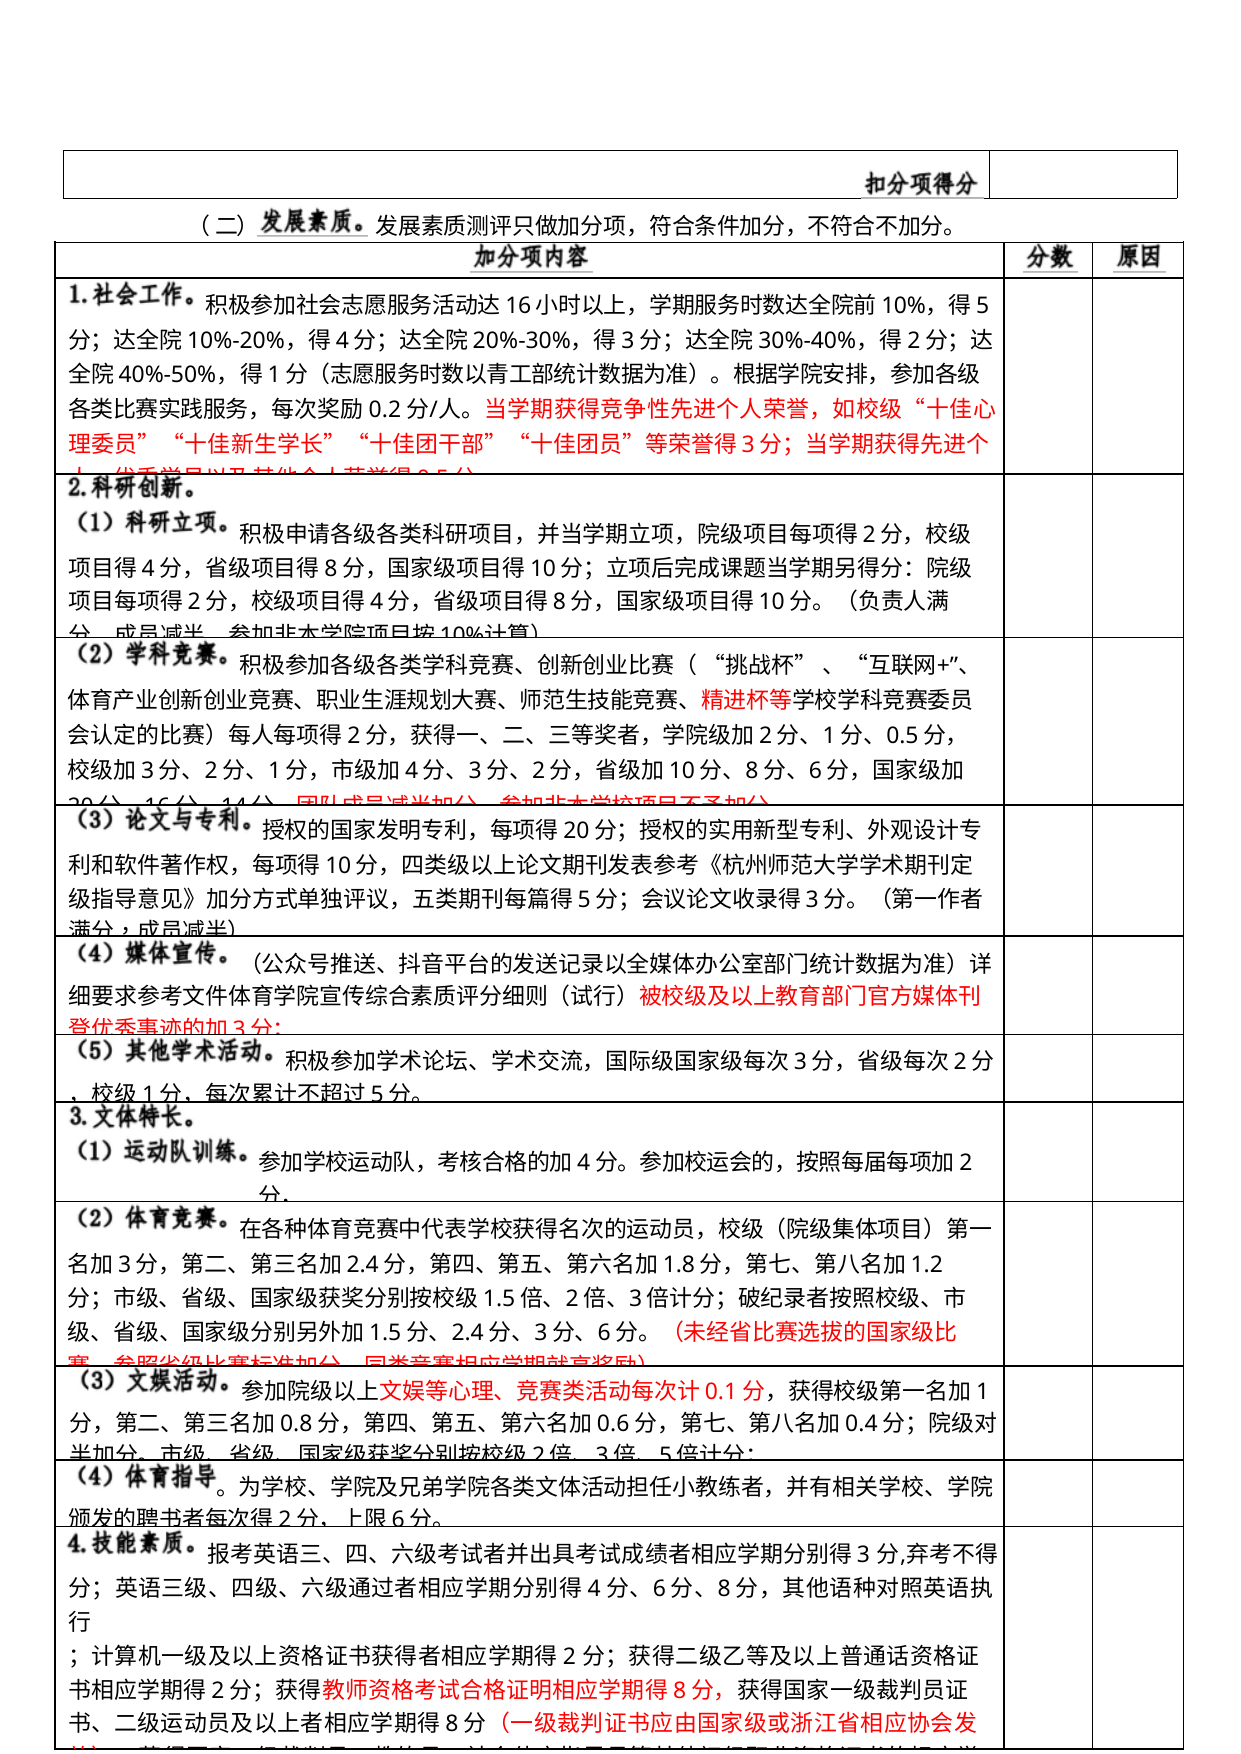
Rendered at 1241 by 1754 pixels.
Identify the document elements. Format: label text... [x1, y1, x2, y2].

table_cell [1093, 1527, 1183, 1748]
table_cell [1093, 1103, 1183, 1201]
table_cell 报考英语三、四、六级考试者并出具考试成绩者相应学期分别得3分,弃考不得 分；英语三级、四级、六级通过者相应学期分别得4分、6分、8分，其他语种对照英语执行 ；计算机一级及以上资格证书获得者相应学期得2分；获得二级乙等及以上普通话资格证书相应学期得2分；获得教师资格考试合格证明相应学期得8分，获得国家一级裁判员证书、二级运动员及以上者相应学期得8分（一级裁判证书应由国家级或浙江省相应协会发放）；获得国家二级裁判员、教练员、社会体育指导员等其他初级职业资格证书的相应学期加2分，中级加3分，高级加4分。 [56, 1527, 1003, 1748]
table_cell 参加院级以上文娱等心理、竞赛类活动每次计0.1分，获得校级第一名加1分，第二、第三名加0.8分，第四、第五、第六名加0.6分，第七、第八名加0.4分；院级对半加分。市级、省级、国家级获奖分别按校级2倍、3倍、5倍计分； [56, 1367, 1003, 1459]
table_cell [1005, 638, 1092, 804]
table_cell [1005, 475, 1092, 636]
table_cell [1005, 1035, 1092, 1101]
picture [257, 204, 368, 208]
table_cell 积极参加社会志愿服务活动达16小时以上，学期服务时数达全院前10%，得5分；达全院10%-20%，得4分；达全院20%-30%，得3分；达全院30%-40%，得2分；达全院40%-50%，得1分（志愿服务时数以青工部统计数据为准）。根据学院安排，参加各级各类比赛实践服务，每次奖励0.2分/人。当学期获得竞争性先进个人荣誉，如校级“十佳心理委员”“十佳新生学长”“十佳团干部”“十佳团员”等荣誉得3分；当学期获得先进个人、优秀学员以及其他个人荣誉得0.5分。 [56, 279, 1003, 473]
table_header [56, 243, 1003, 277]
table_cell 积极参加各级各类学科竞赛、创新创业比赛（ “挑战杯” 、“互联网+”、 体育产业创新创业竞赛、职业生涯规划大赛、师范生技能竞赛、精进杯等学校学科竞赛委员会认定的比赛）每人每项得2分，获得一、二、三等奖者，学院级加2分、1分、0.5分，校级加3分、2分、1分，市级加4分、3分、2分，省级加10分、8分、6分，国家级加20分、16分、14分，团队成员减半加分，参加非本学校项目不予加分。 [56, 638, 1003, 804]
table_cell [1093, 638, 1183, 804]
table_cell 积极申请各级各类科研项目，并当学期立项，院级项目每项得2分，校级项目得4分，省级项目得8分，国家级项目得10分；立项后完成课题当学期另得分：院级项目每项得2分，校级项目得4分，省级项目得8分，国家级项目得10分。（负责人满分，成员减半，参加非本学院项目按10%计算） [56, 475, 1003, 636]
table_cell （公众号推送、抖音平台的发送记录以全媒体办公室部门统计数据为准）详细要求参考文件体育学院宣传综合素质评分细则（试行）被校级及以上教育部门官方媒体刊登优秀事迹的加3分； [56, 937, 1003, 1033]
table_cell [1093, 1461, 1183, 1526]
table_cell 。为学校、学院及兄弟学院各类文体活动担任小教练者，并有相关学校、学院 颁发的聘书者每次得2分，上限6分。 [56, 1461, 1003, 1526]
table_cell [1005, 1461, 1092, 1526]
table_cell [1093, 806, 1183, 935]
table_cell [1093, 475, 1183, 636]
table_cell [1093, 1202, 1183, 1365]
table_cell [1093, 1035, 1183, 1101]
table_cell 参加学校运动队，考核合格的加4分。参加校运会的，按照每届每项加2分， 最高加6分。 [56, 1103, 1003, 1201]
table_cell [1005, 1367, 1092, 1459]
table_cell [1005, 1103, 1092, 1201]
table_cell [1005, 1202, 1092, 1365]
table_cell 在各种体育竞赛中代表学校获得名次的运动员，校级（院级集体项目）第一名加3分，第二、第三名加2.4分，第四、第五、第六名加1.8分，第七、第八名加1.2分；市级、省级、国家级获奖分别按校级1.5倍、2倍、3倍计分；破纪录者按照校级、市级、省级、国家级分别另外加1.5分、2.4分、3分、6分。（未经省比赛选拔的国家级比赛，参照省级比赛标准加分，同类竞赛相应学期就高奖励） [56, 1202, 1003, 1365]
table_cell [1005, 937, 1092, 1033]
table_cell 积极参加学术论坛、学术交流，国际级国家级每次3分，省级每次2分 ，校级1分，每次累计不超过5分。 [56, 1035, 1003, 1101]
table_cell [1093, 1367, 1183, 1459]
table_header [1005, 243, 1092, 277]
table_cell [1093, 279, 1183, 473]
picture [861, 167, 984, 200]
table_cell [1093, 937, 1183, 1033]
table_header [1093, 243, 1183, 277]
table_cell [1005, 1527, 1092, 1748]
table_cell [1005, 279, 1092, 473]
text （ 二） 发展素质测评只做加分项，符合条件加分，不符合不加分。 [187, 208, 1240, 241]
table_cell [1005, 806, 1092, 935]
table_cell 授权的国家发明专利，每项得20分；授权的实用新型专利、外观设计专利和软件著作权，每项得10分，四类级以上论文期刊发表参考《杭州师范大学学术期刊定级指导意见》加分方式单独评议，五类期刊每篇得5分；会议论文收录得3分。（第一作者满分，成员减半） [56, 806, 1003, 935]
